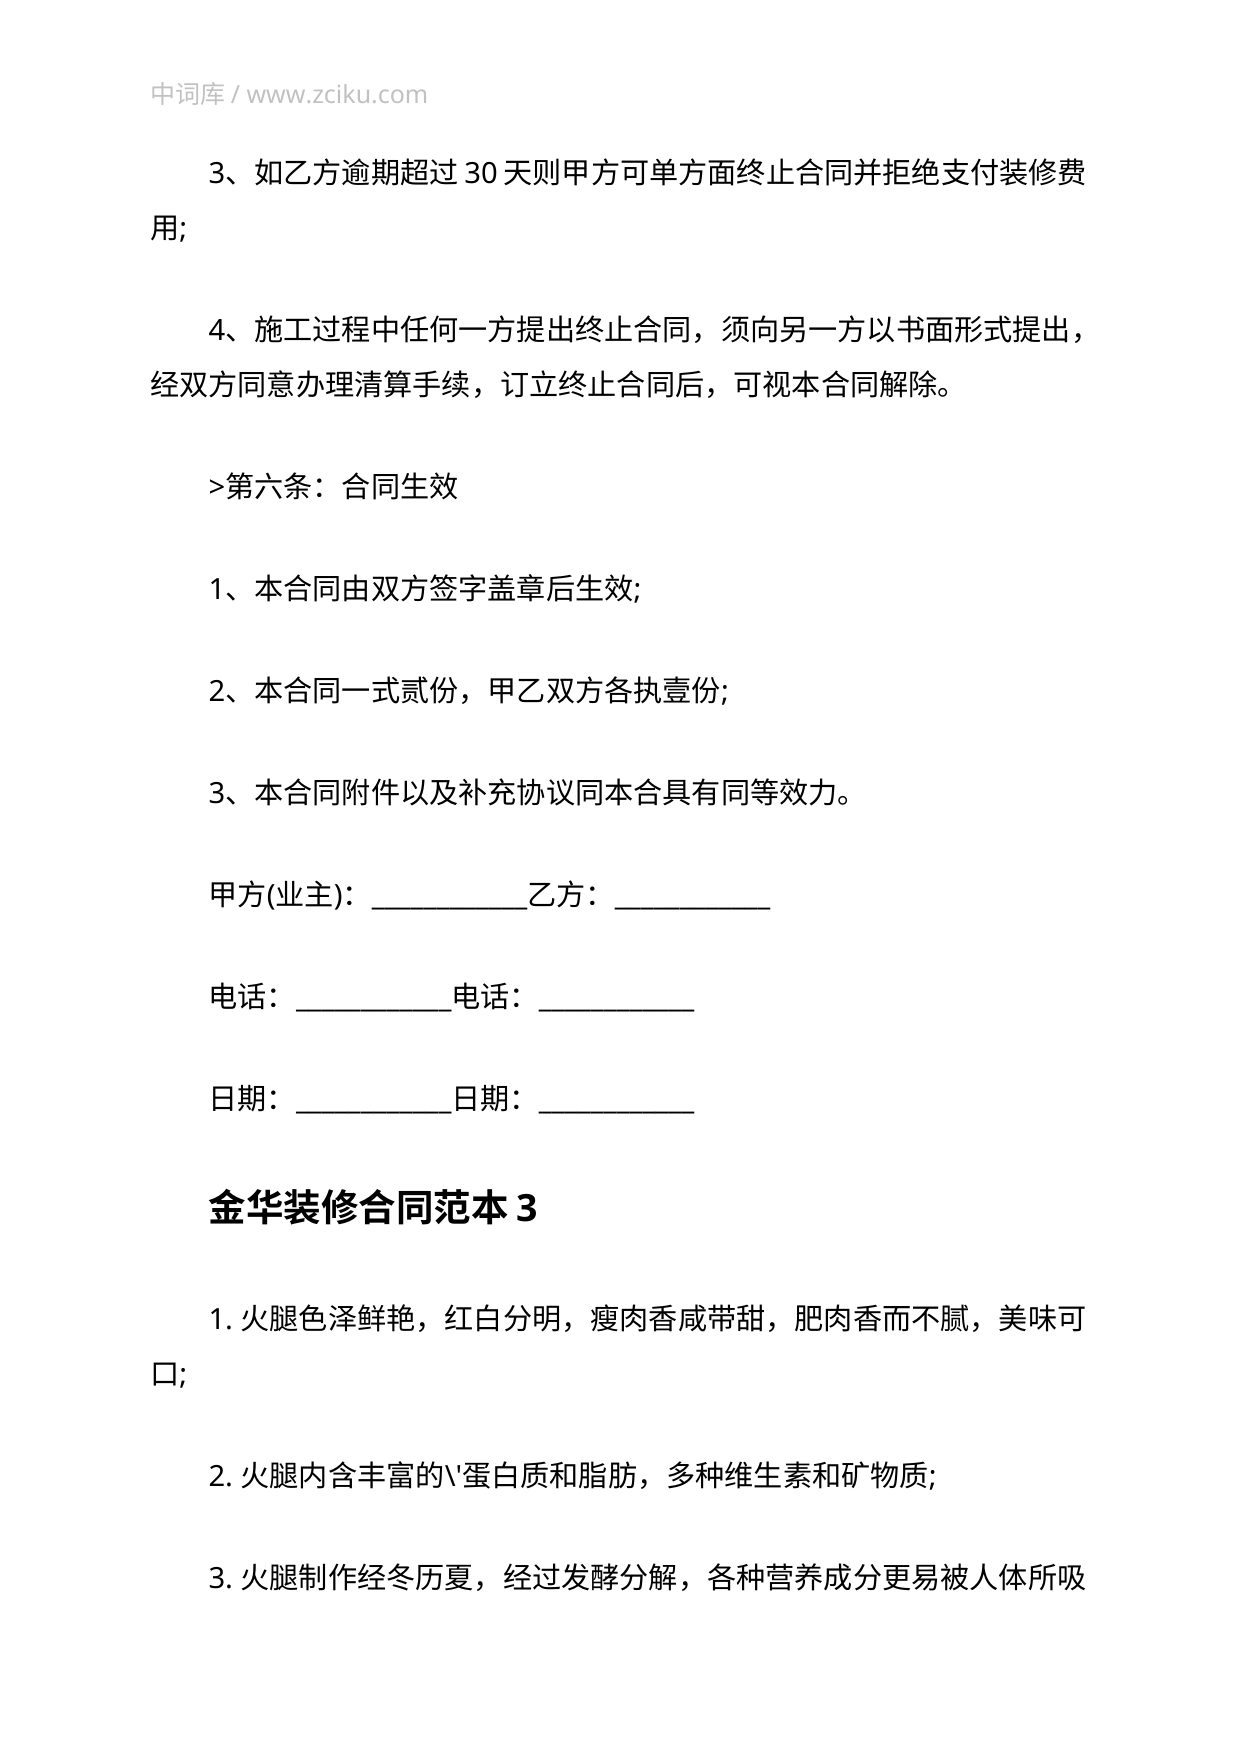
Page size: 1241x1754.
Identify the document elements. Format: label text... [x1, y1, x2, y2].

text 日期：____________日期：____________ [150, 1076, 1090, 1118]
text >第六条：合同生效 [150, 464, 1090, 506]
text 2、本合同一式贰份，甲乙双方各执壹份; [150, 668, 1090, 710]
text 电话：____________电话：____________ [150, 974, 1090, 1016]
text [150, 1554, 1090, 1597]
text 甲方(业主)：____________乙方：____________ [150, 872, 1090, 914]
text 1、本合同由双方签字盖章后生效; [150, 566, 1090, 608]
text 金华装修合同范本3 [150, 1178, 1090, 1232]
text 1. 火腿色泽鲜艳，红白分明，瘦肉香咸带甜，肥肉香而不腻，美味可口; [150, 1295, 1090, 1393]
text 3、本合同附件以及补充协议同本合具有同等效力。 [150, 770, 1090, 812]
text 4、施工过程中任何一方提出终止合同，须向另一方以书面形式提出，经双方同意办理清算手续，订立终止合同后，可视本合同解除。 [150, 307, 1090, 404]
text 2. 火腿内含丰富的\'蛋白质和脂肪，多种维生素和矿物质; [150, 1452, 1090, 1494]
text 3、如乙方逾期超过30天则甲方可单方面终止合同并拒绝支付装修费用; [150, 150, 1090, 247]
